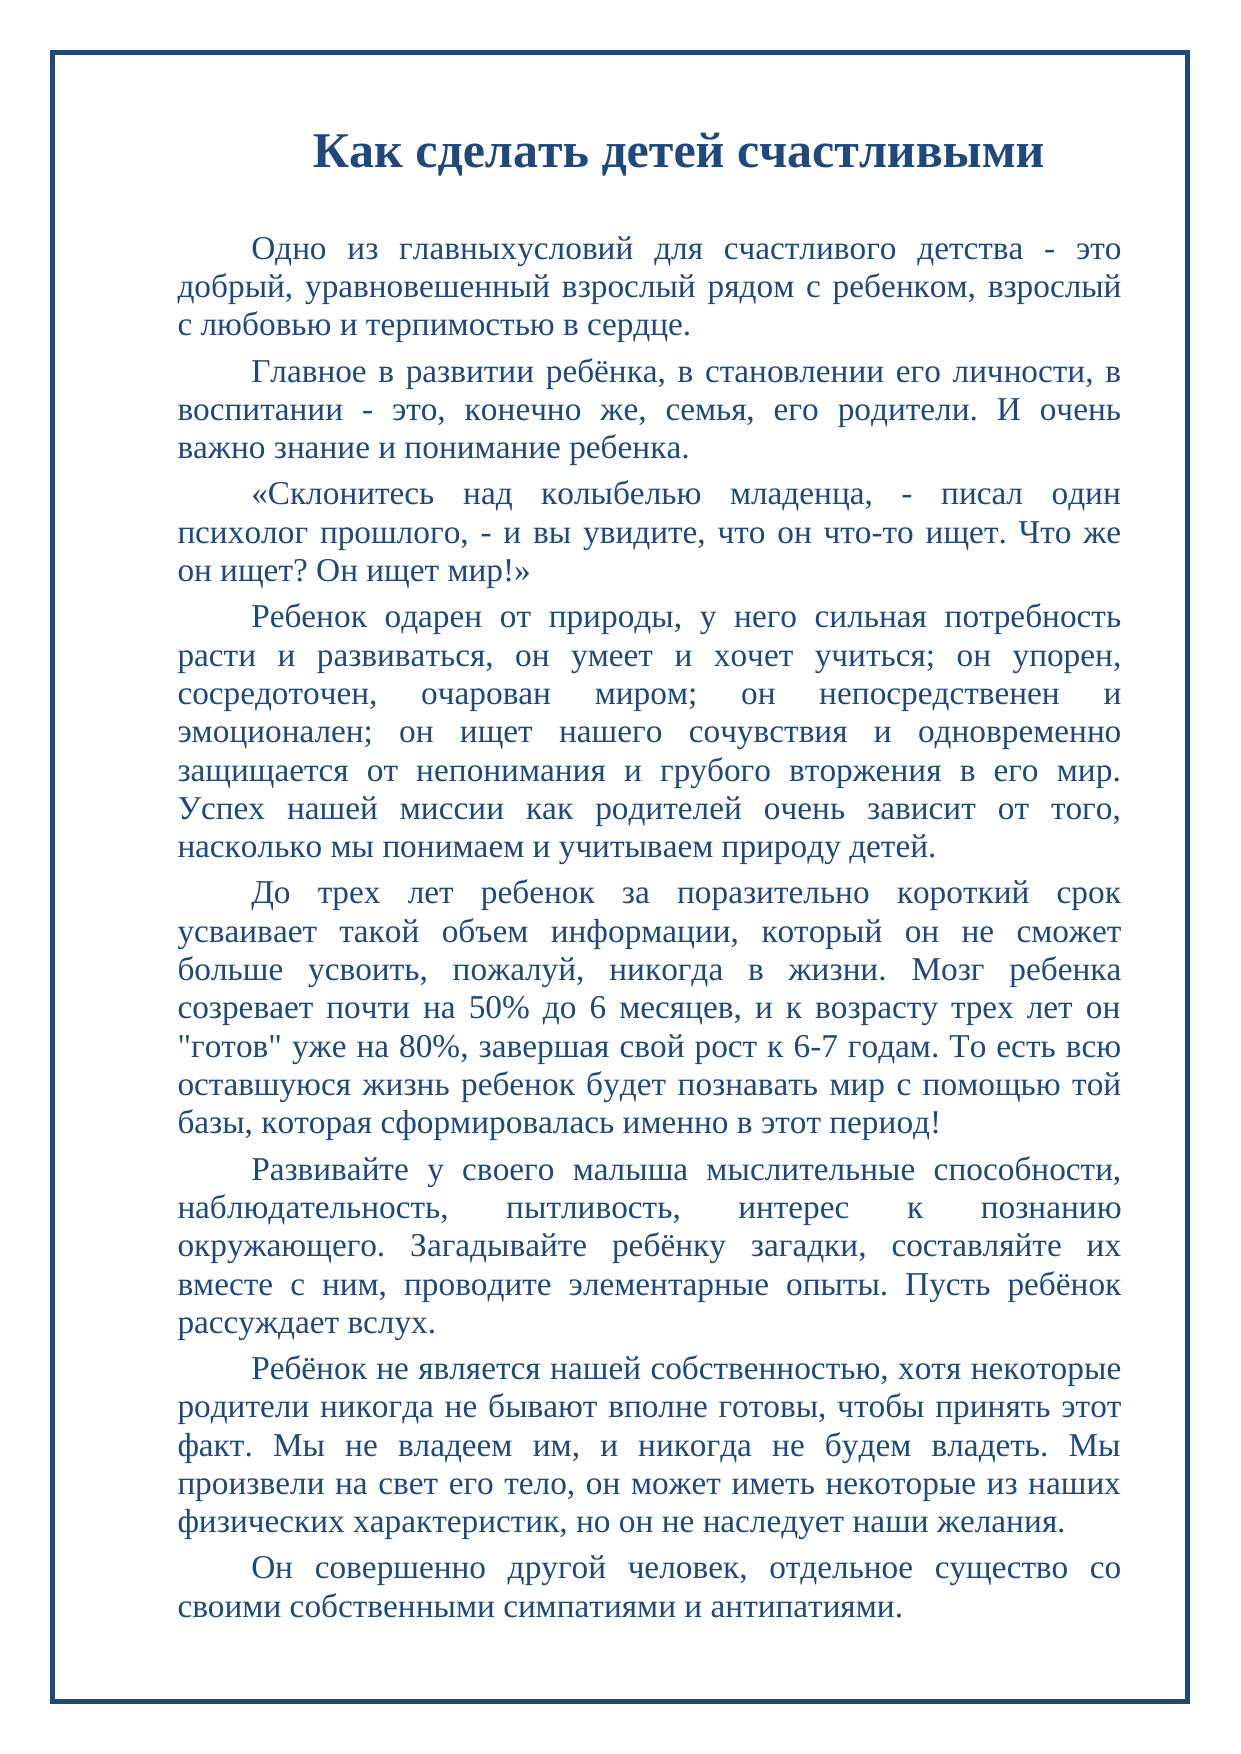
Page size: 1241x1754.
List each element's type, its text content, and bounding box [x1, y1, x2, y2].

text Ребёнок не является нашей собственностью, хотя некоторые родители никогда не бывают вполне готовы, чтобы принять этот факт. Мы не владеем им, и никогда не будем владеть. Мы произвели на свет его тело, он может иметь некоторые из наших физических характеристик, но он не наследует наши желания. [177, 1348, 1122, 1540]
text Главное в развитии ребёнка, в становлении его личности, в воспитании - это, конечно же, семья, его родители. И очень важно знание и понимание ребенка. [177, 351, 1122, 466]
text Как сделать детей счастливыми [177, 121, 1107, 179]
text «Склонитесь над колыбелью младенца, - писал один психолог прошлого, - и вы увидите, что он что-то ищет. Что же он ищет? Он ищет мир!» [177, 474, 1122, 589]
text Он совершенно другой человек, отдельное существо со своими собственными симпатиями и антипатиями. [177, 1548, 1122, 1624]
text Одно из главныхусловий для счастливого детства - это добрый, уравновешенный взрослый рядом с ребенком, взрослый с любовью и терпимостью в сердце. [177, 228, 1122, 343]
text Развивайте у своего малыша мыслительные способности, наблюдательность, пытливость, интерес к познанию окружающего. Загадывайте ребёнку загадки, составляйте их вместе с ним, проводите элементарные опыты. Пусть ребёнок рассуждает вслух. [177, 1149, 1122, 1340]
text Ребенок одарен от природы, у него сильная потребность расти и развиваться, он умеет и хочет учиться; он упорен, сосредоточен, очарован миром; он непосредственен и эмоционален; он ищет нашего сочувствия и одновременно защищается от непонимания и грубого вторжения в его мир. Успех нашей миссии как родителей очень зависит от того, насколько мы понимаем и учитываем природу детей. [177, 596, 1122, 865]
text До трех лет ребенок за поразительно короткий срок усваивает такой объем информации, который он не сможет больше усвоить, пожалуй, никогда в жизни. Мозг ребенка созревает почти на 50% до 6 месяцев, и к возрасту трех лет он "готов" уже на 80%, завершая свой рост к 6-7 годам. То есть всю оставшуюся жизнь ребенок будет познавать мир с помощью той базы, которая сформировалась именно в этот период! [177, 873, 1122, 1141]
